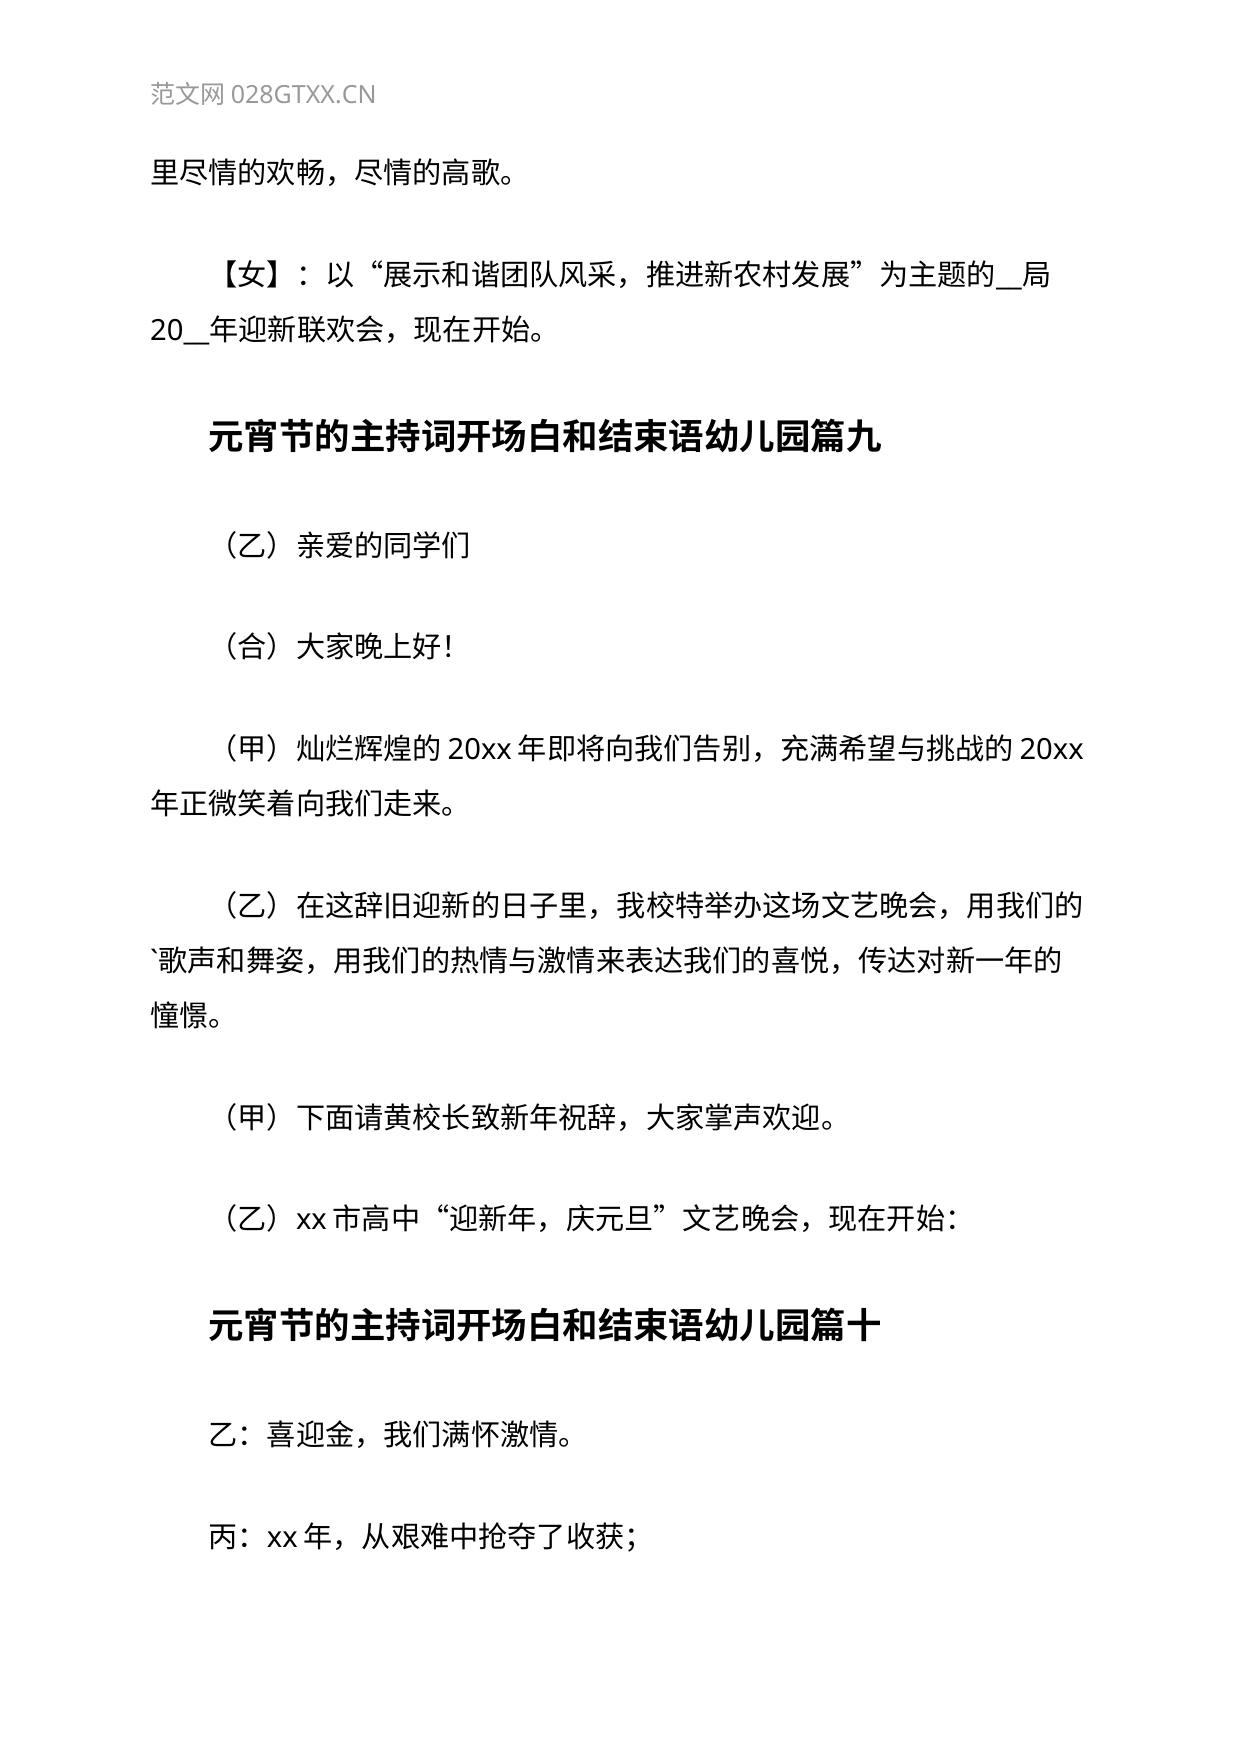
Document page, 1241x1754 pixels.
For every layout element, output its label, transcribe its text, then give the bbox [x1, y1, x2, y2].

text （甲）下面请黄校长致新年祝辞，大家掌声欢迎。 [150, 1094, 1090, 1136]
text 元宵节的主持词开场白和结束语幼儿园篇九 [150, 409, 1090, 460]
text 乙：喜迎金，我们满怀激情。 [150, 1411, 1090, 1454]
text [150, 150, 1090, 192]
text （乙）xx市高中“迎新年，庆元旦”文艺晚会，现在开始： [150, 1196, 1090, 1238]
text 【女】：以“展示和谐团队风采，推进新农村发展”为主题的__局20__年迎新联欢会，现在开始。 [150, 252, 1090, 349]
text 丙：xx年，从艰难中抢夺了收获； [150, 1513, 1090, 1556]
text （乙）亲爱的同学们 [150, 522, 1090, 564]
text （合）大家晚上好！ [150, 624, 1090, 666]
text 元宵节的主持词开场白和结束语幼儿园篇十 [150, 1298, 1090, 1349]
text （乙）在这辞旧迎新的日子里，我校特举办这场文艺晚会，用我们的`歌声和舞姿，用我们的热情与激情来表达我们的喜悦，传达对新一年的憧憬。 [150, 882, 1090, 1035]
text （甲）灿烂辉煌的20xx年即将向我们告别，充满希望与挑战的20xx年正微笑着向我们走来。 [150, 726, 1090, 823]
